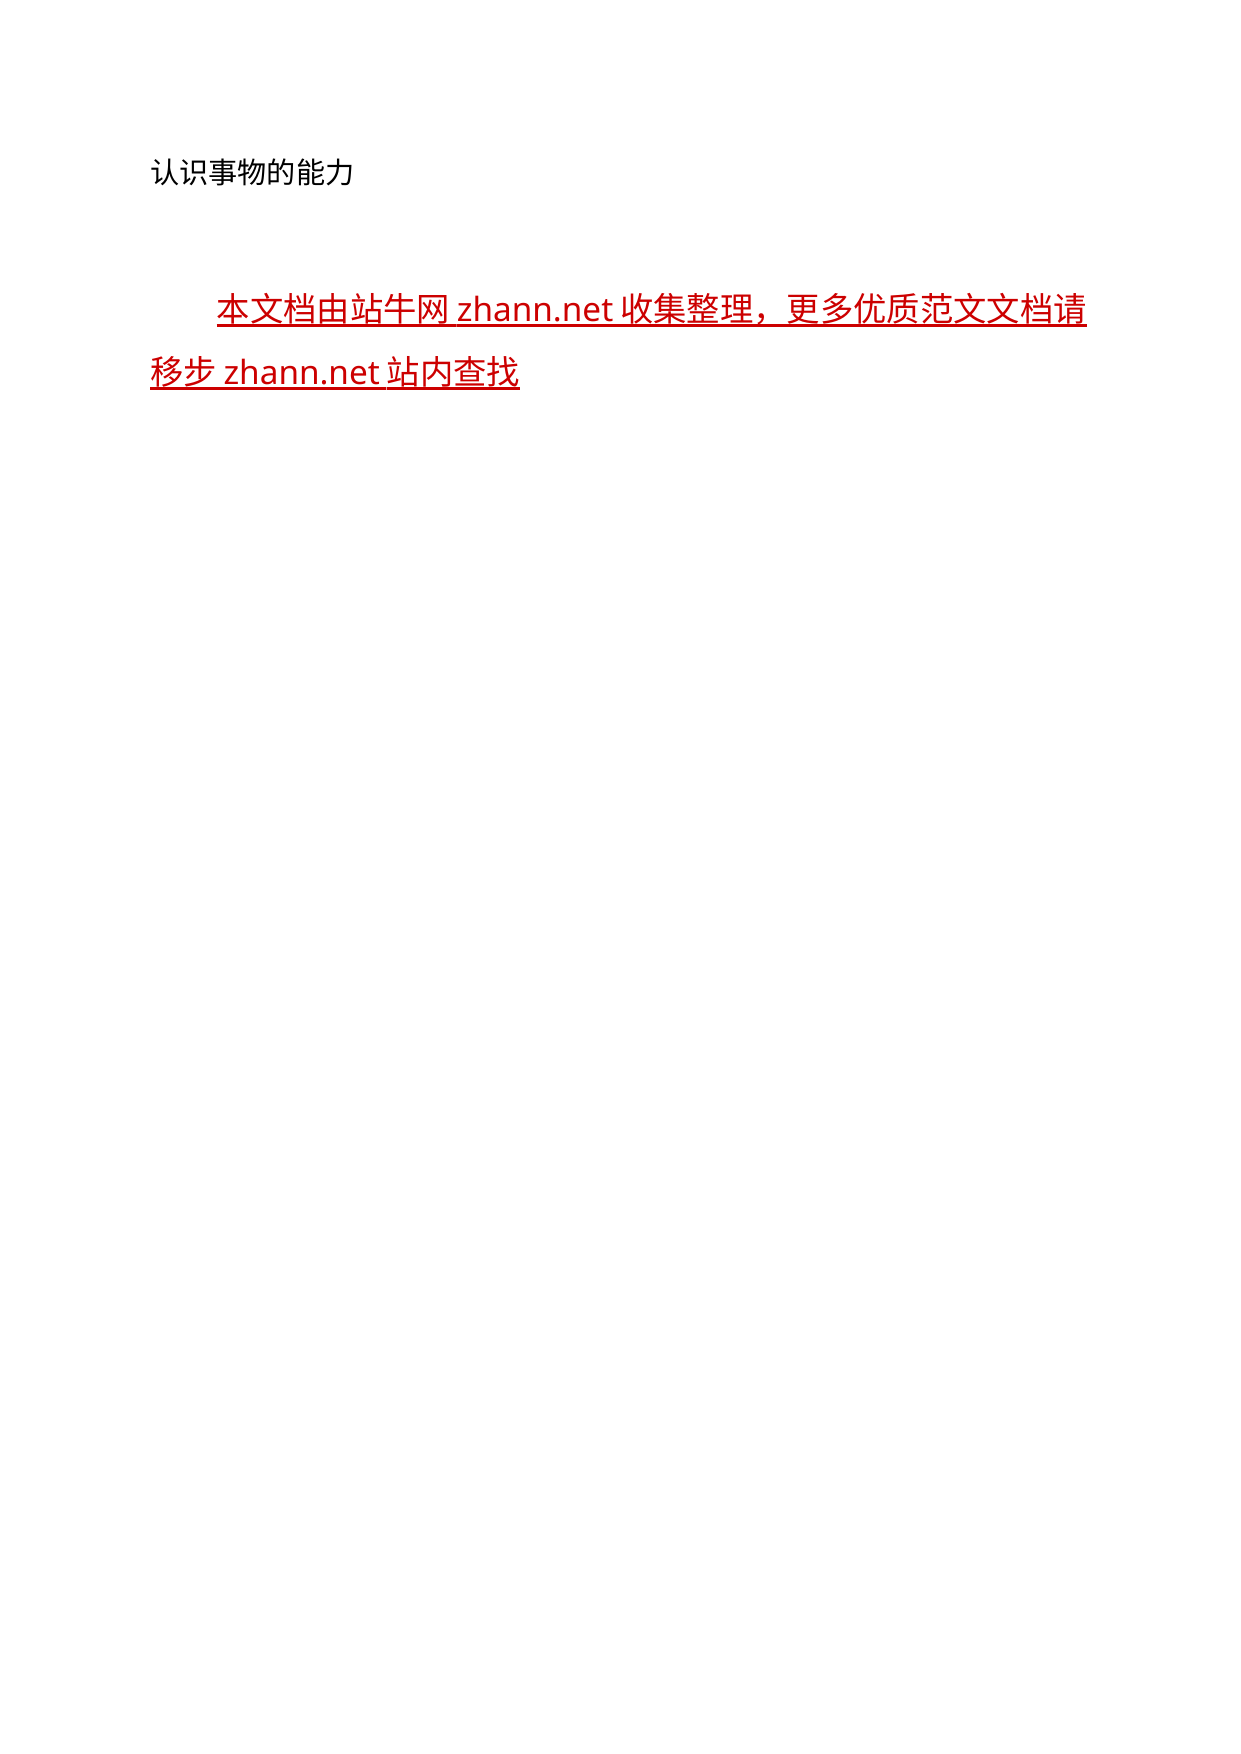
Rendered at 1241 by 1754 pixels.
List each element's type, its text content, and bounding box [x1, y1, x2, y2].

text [150, 150, 1090, 192]
text 本文档由站牛网zhann.net收集整理，更多优质范文文档请移步zhann.net站内查找 [150, 283, 1090, 394]
